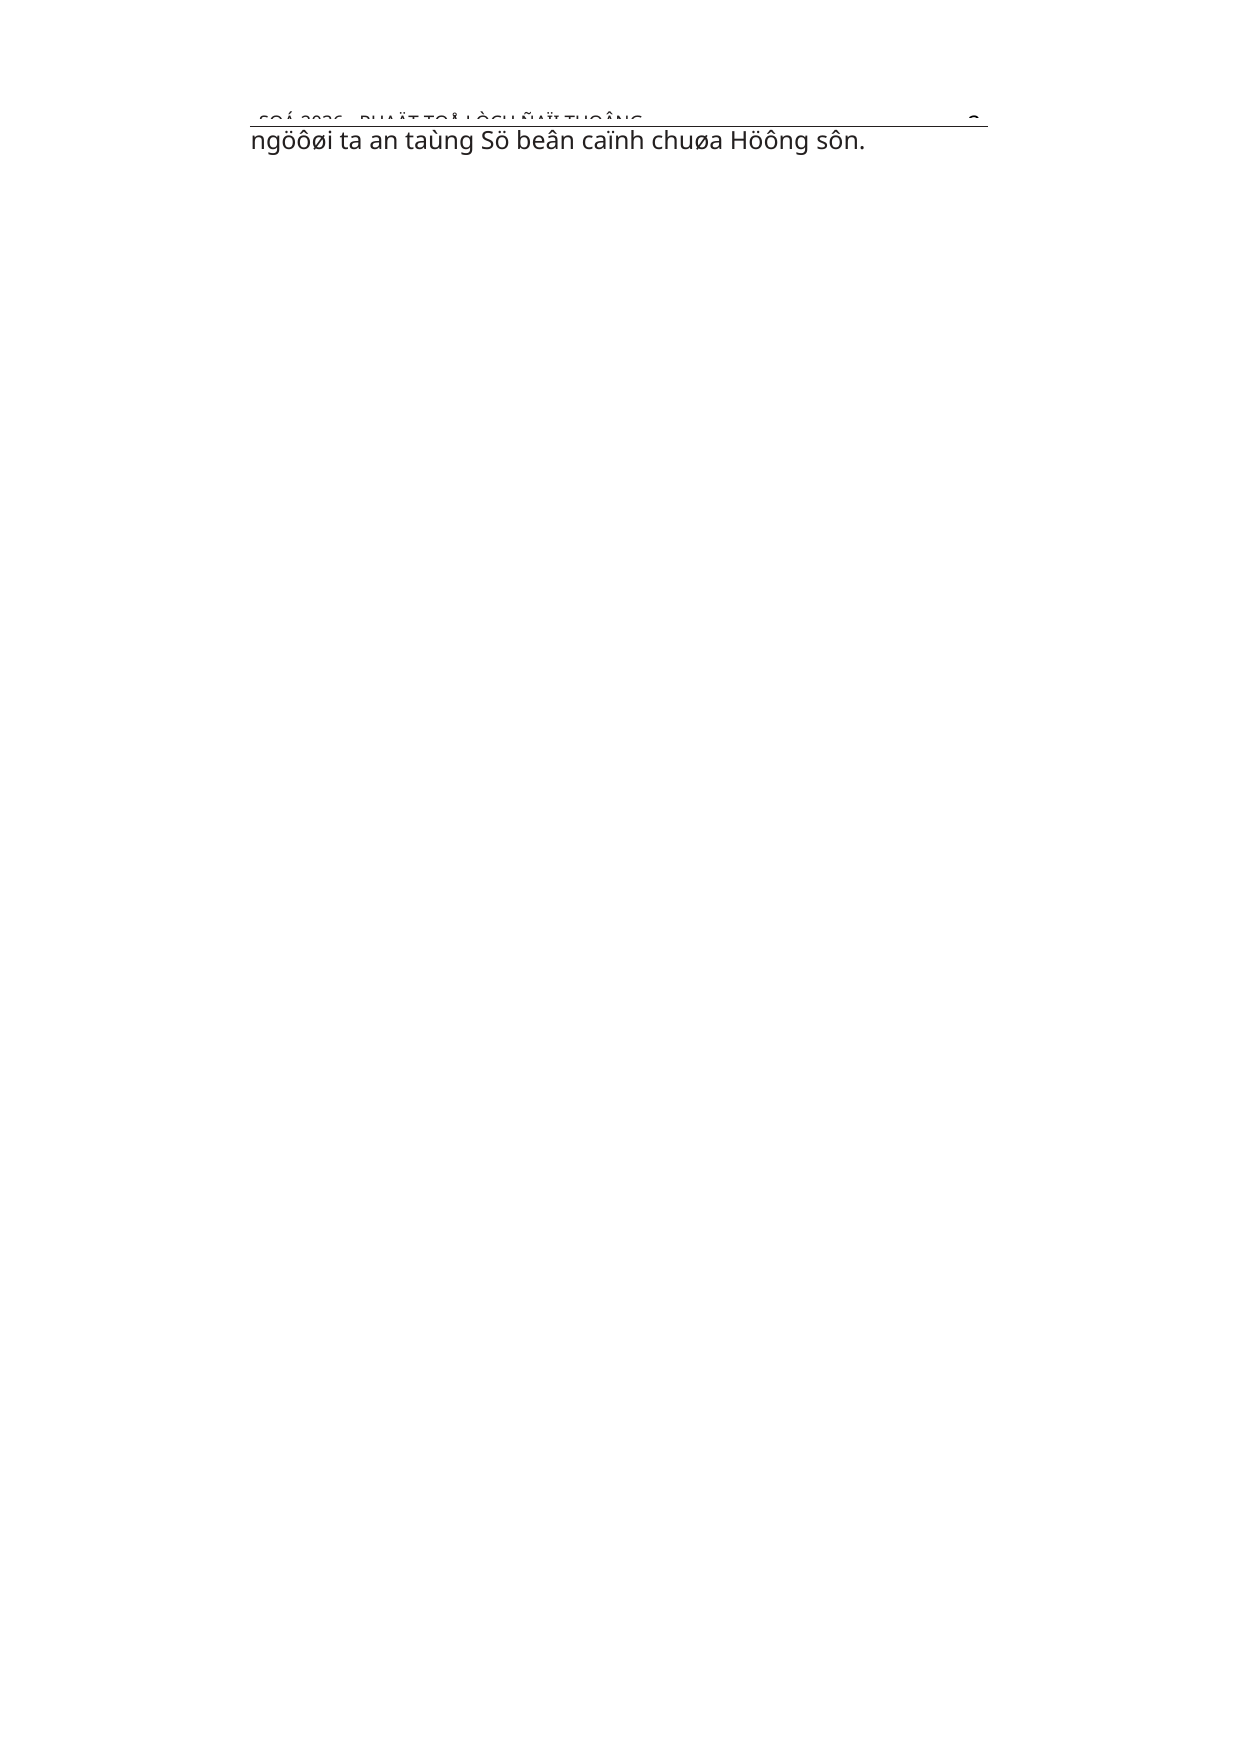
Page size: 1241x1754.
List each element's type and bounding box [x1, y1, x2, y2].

text [250, 125, 990, 156]
